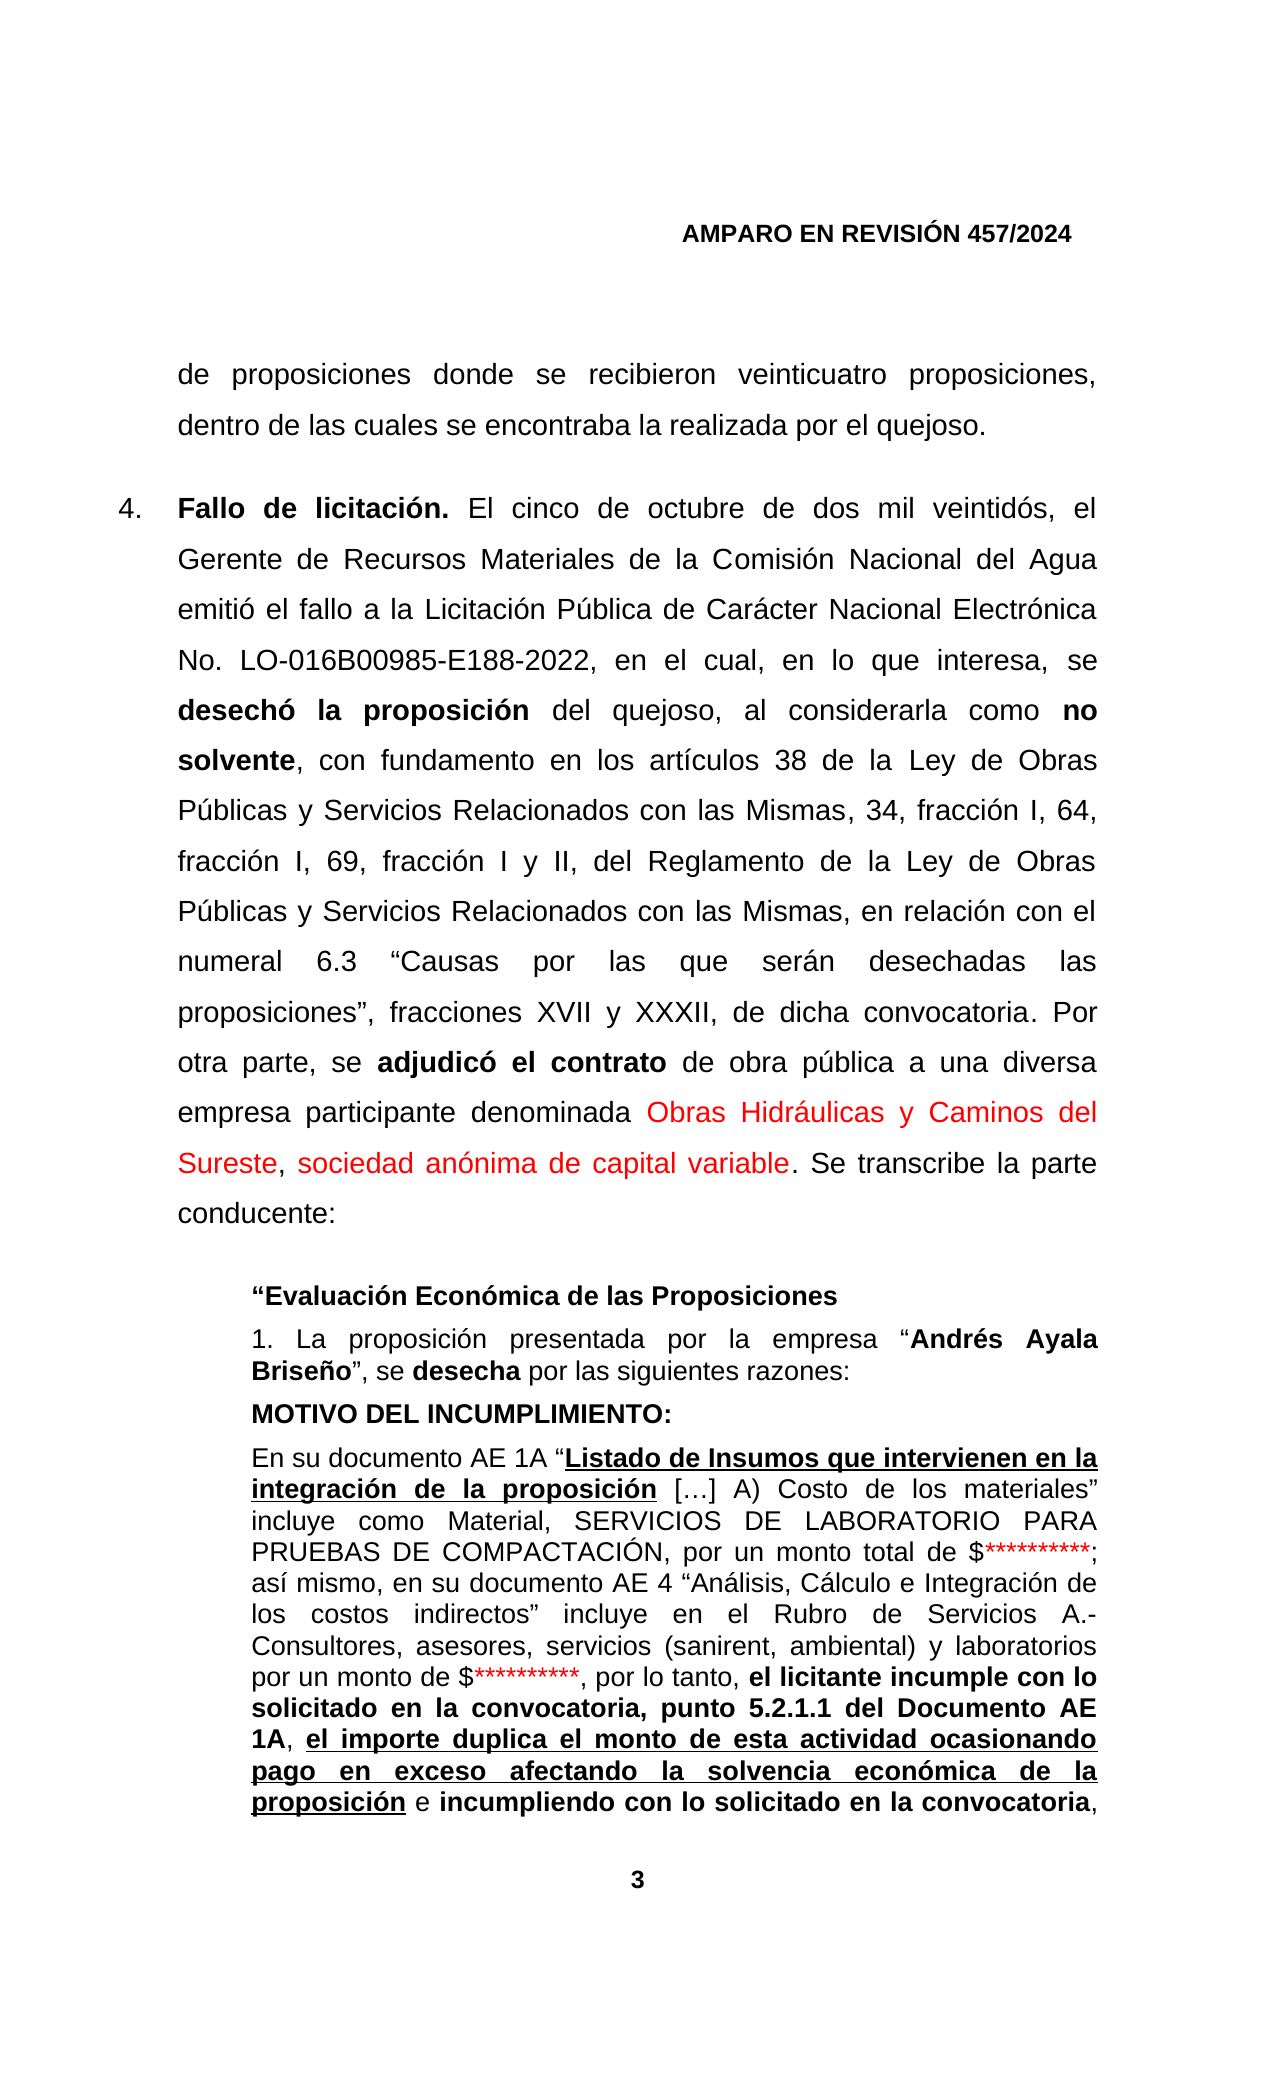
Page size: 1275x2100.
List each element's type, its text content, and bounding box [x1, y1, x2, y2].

text “Evaluación Económica de las Proposiciones [251, 1280, 1098, 1311]
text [251, 1783, 1098, 1817]
text 1. La proposición presentada por la empresa “Andrés Ayala Briseño”, se desecha por las siguientes razones: [251, 1323, 1098, 1386]
text MOTIVO DEL INCUMPLIMIENTO: [251, 1398, 1098, 1430]
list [118, 357, 1098, 441]
list Fallo de licitación. El cinco de octubre de dos mil veintidós, el Gerente de Recursos Materiales de la Comisión Nacional del Agua emitió el fallo a la Licitación Pública de Carácter Nacional Electrónica No. LO-016B00985-E188-2022, en el cual, en lo que interesa, se desechó la proposición del quejoso, al considerarla como no solvente, con fundamento en los artículos 38 de la Ley de Obras Públicas y Servicios Relacionados con las Mismas, 34, fracción I, 64, fracción I, 69, fracción I y II, del Reglamento de la Ley de Obras Públicas y Servicios Relacionados con las Mismas, en relación con el numeral 6.3 “Causas por las que serán desechadas las proposiciones”, fracciones XVII y XXXII, de dicha convocatoria. Por otra parte, se adjudicó el contrato de obra pública a una diversa empresa participante denominada Obras Hidráulicas y Caminos del Sureste, sociedad anónima de capital variable. Se transcribe la parte conducente: [118, 492, 1098, 1229]
